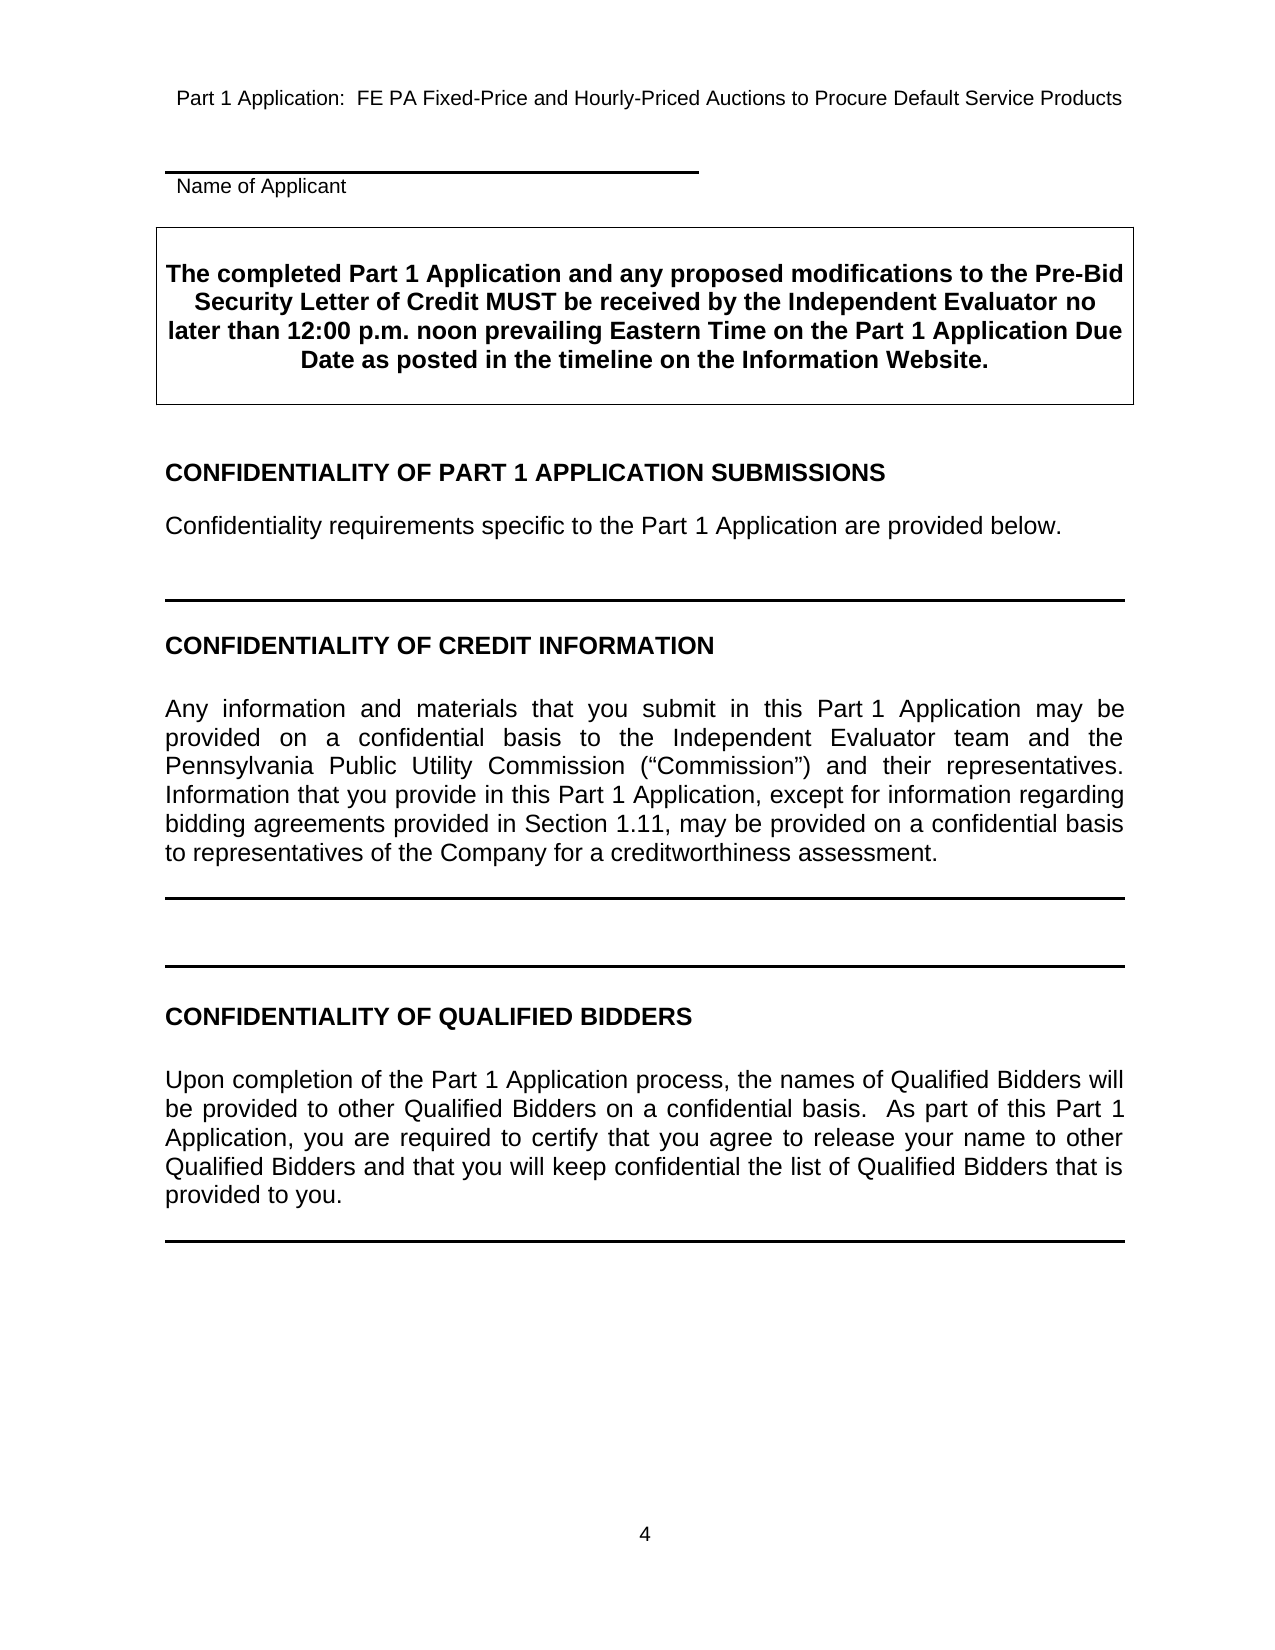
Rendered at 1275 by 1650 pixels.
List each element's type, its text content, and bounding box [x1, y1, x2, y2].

text Any information and materials that you submit in this Part 1 Application may be provided on a confidential basis to the Independent Evaluator team and the Pennsylvania Public Utility Commission (“Commission”) and their representatives. Information that you provide in this Part 1 Application, except for information regarding bidding agreements provided in Section 1.11, may be provided on a confidential basis to representatives of the Company for a creditworthiness assessment. [165, 694, 1125, 866]
text Confidentiality requirements specific to the Part 1 Application are provided below. [165, 511, 1125, 539]
text Upon completion of the Part 1 Application process, the names of Qualified Bidders will be provided to other Qualified Bidders on a confidential basis. As part of this Part 1 Application, you are required to certify that you agree to release your name to other Qualified Bidders and that you will keep confidential the list of Qualified Bidders that is provided to you. [165, 1065, 1125, 1209]
text CONFIDENTIALITY OF QUALIFIED BIDDERS [165, 1002, 1125, 1031]
text CONFIDENTIALITY OF PART 1 APPLICATION SUBMISSIONS [165, 458, 1125, 487]
text CONFIDENTIALITY OF CREDIT INFORMATION [165, 631, 1125, 660]
text The completed Part 1 Application and any proposed modifications to the Pre-Bid Security Letter of Credit MUST be received by the Independent Evaluator no later than 12:00 p.m. noon prevailing Eastern Time on the Part 1 Application Due Date as posted in the timeline on the Information Website. [165, 258, 1125, 373]
